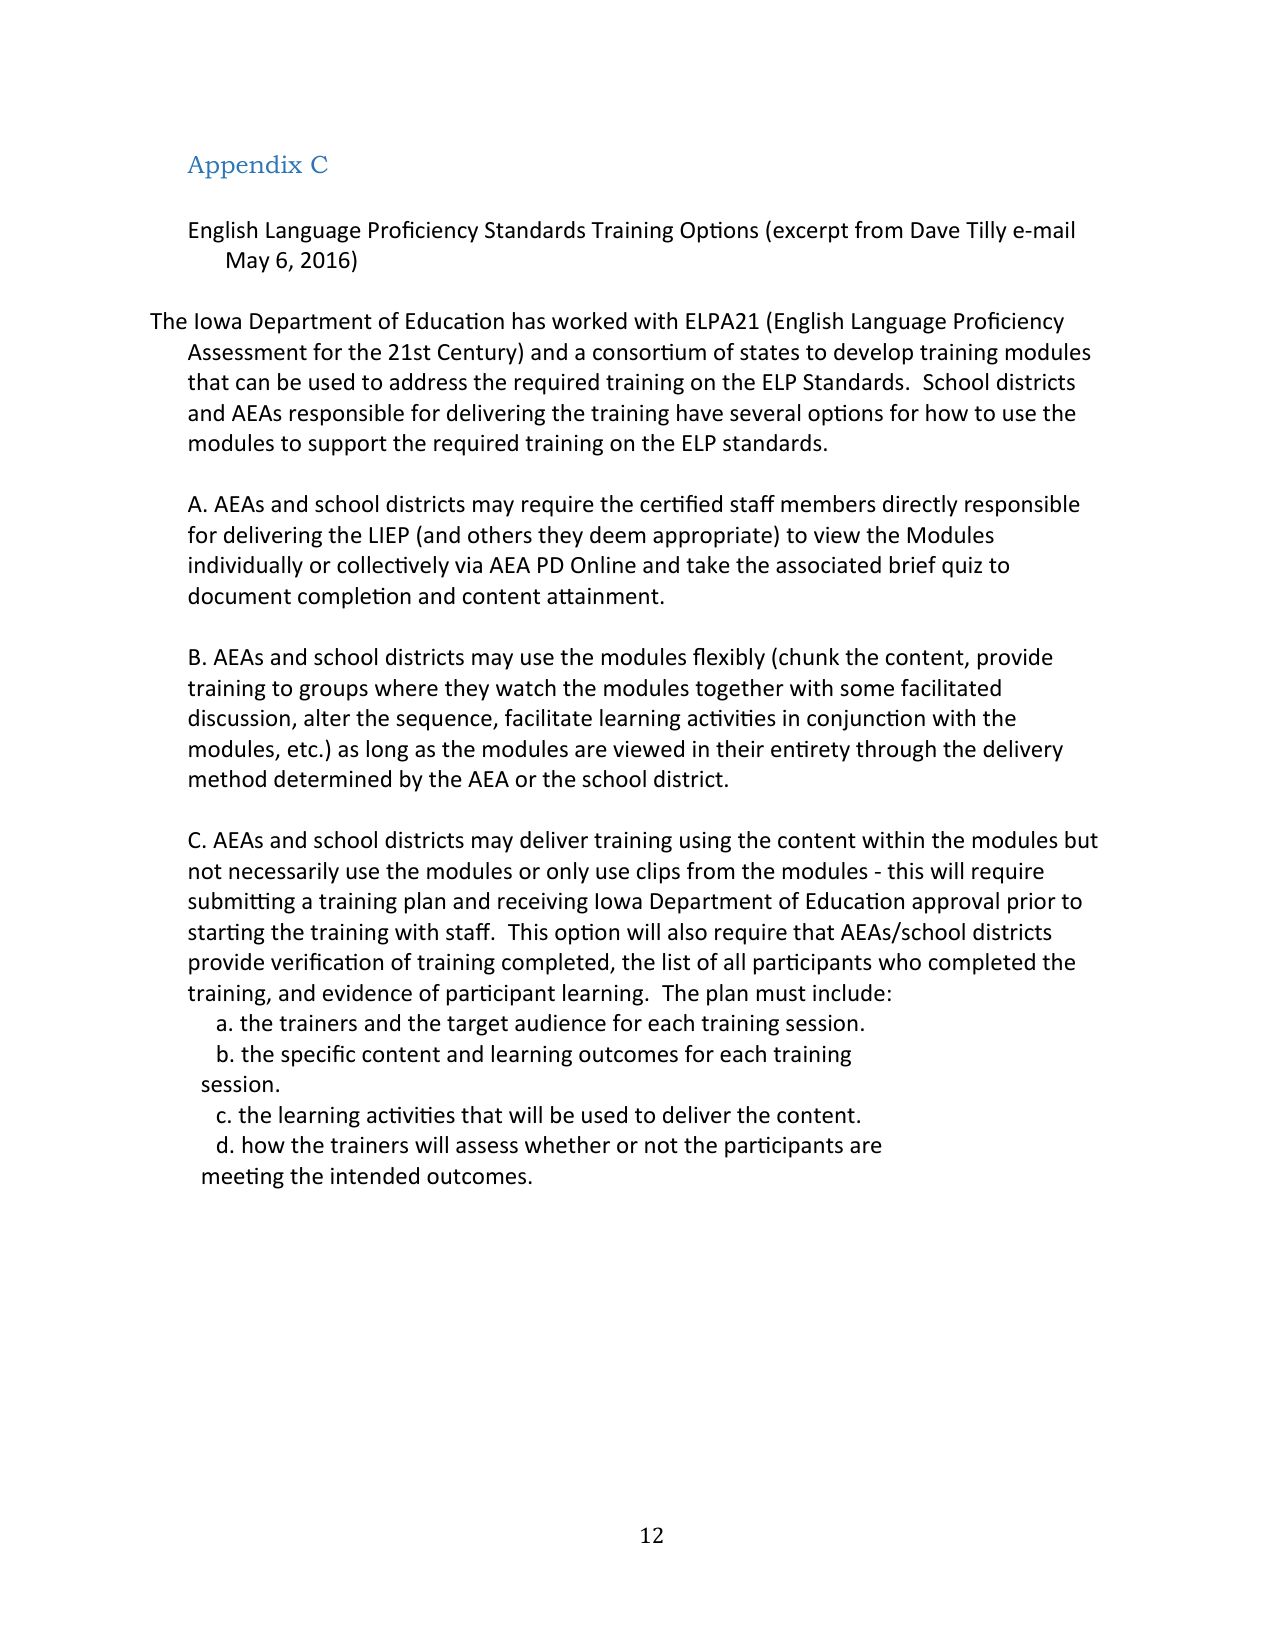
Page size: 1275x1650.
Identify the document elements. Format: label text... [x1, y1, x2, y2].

text The Iowa Department of Education has worked with ELPA21 (English Language Proficiency Assessment for the 21st Century) and a consortium of states to develop training modules that can be used to address the required training on the ELP Standards. School districts and AEAs responsible for delivering the training have several options for how to use the modules to support the required training on the ELP standards. A. AEAs and school districts may require the certified staff members directly responsible for delivering the LIEP (and others they deem appropriate) to view the Modules individually or collectively via AEA PD Online and take the associated brief quiz to document completion and content attainment. B. AEAs and school districts may use the modules flexibly (chunk the content, provide training to groups where they watch the modules together with some facilitated discussion, alter the sequence, facilitate learning activities in conjunction with the modules, etc.) as long as the modules are viewed in their entirety through the delivery method determined by the AEA or the school district. [150, 306, 1116, 794]
text meeting the intended outcomes. [150, 1160, 1116, 1191]
subtitle Appendix C [187, 150, 1116, 179]
text session. c. the learning activities that will be used to deliver the content. d. how the trainers will assess whether or not the participants are [150, 1069, 1116, 1160]
text English Language Proficiency Standards Training Options (excerpt from Dave Tilly e-mail May 6, 2016) [187, 214, 1116, 275]
text C. AEAs and school districts may deliver training using the content within the modules but not necessarily use the modules or only use clips from the modules - this will require submitting a training plan and receiving Iowa Department of Education approval prior to starting the training with staff. This option will also require that AEAs/school districts provide verification of training completed, the list of all participants who completed the training, and evidence of participant learning. The plan must include: a. the trainers and the target audience for each training session. b. the specific content and learning outcomes for each training [150, 794, 1116, 1069]
